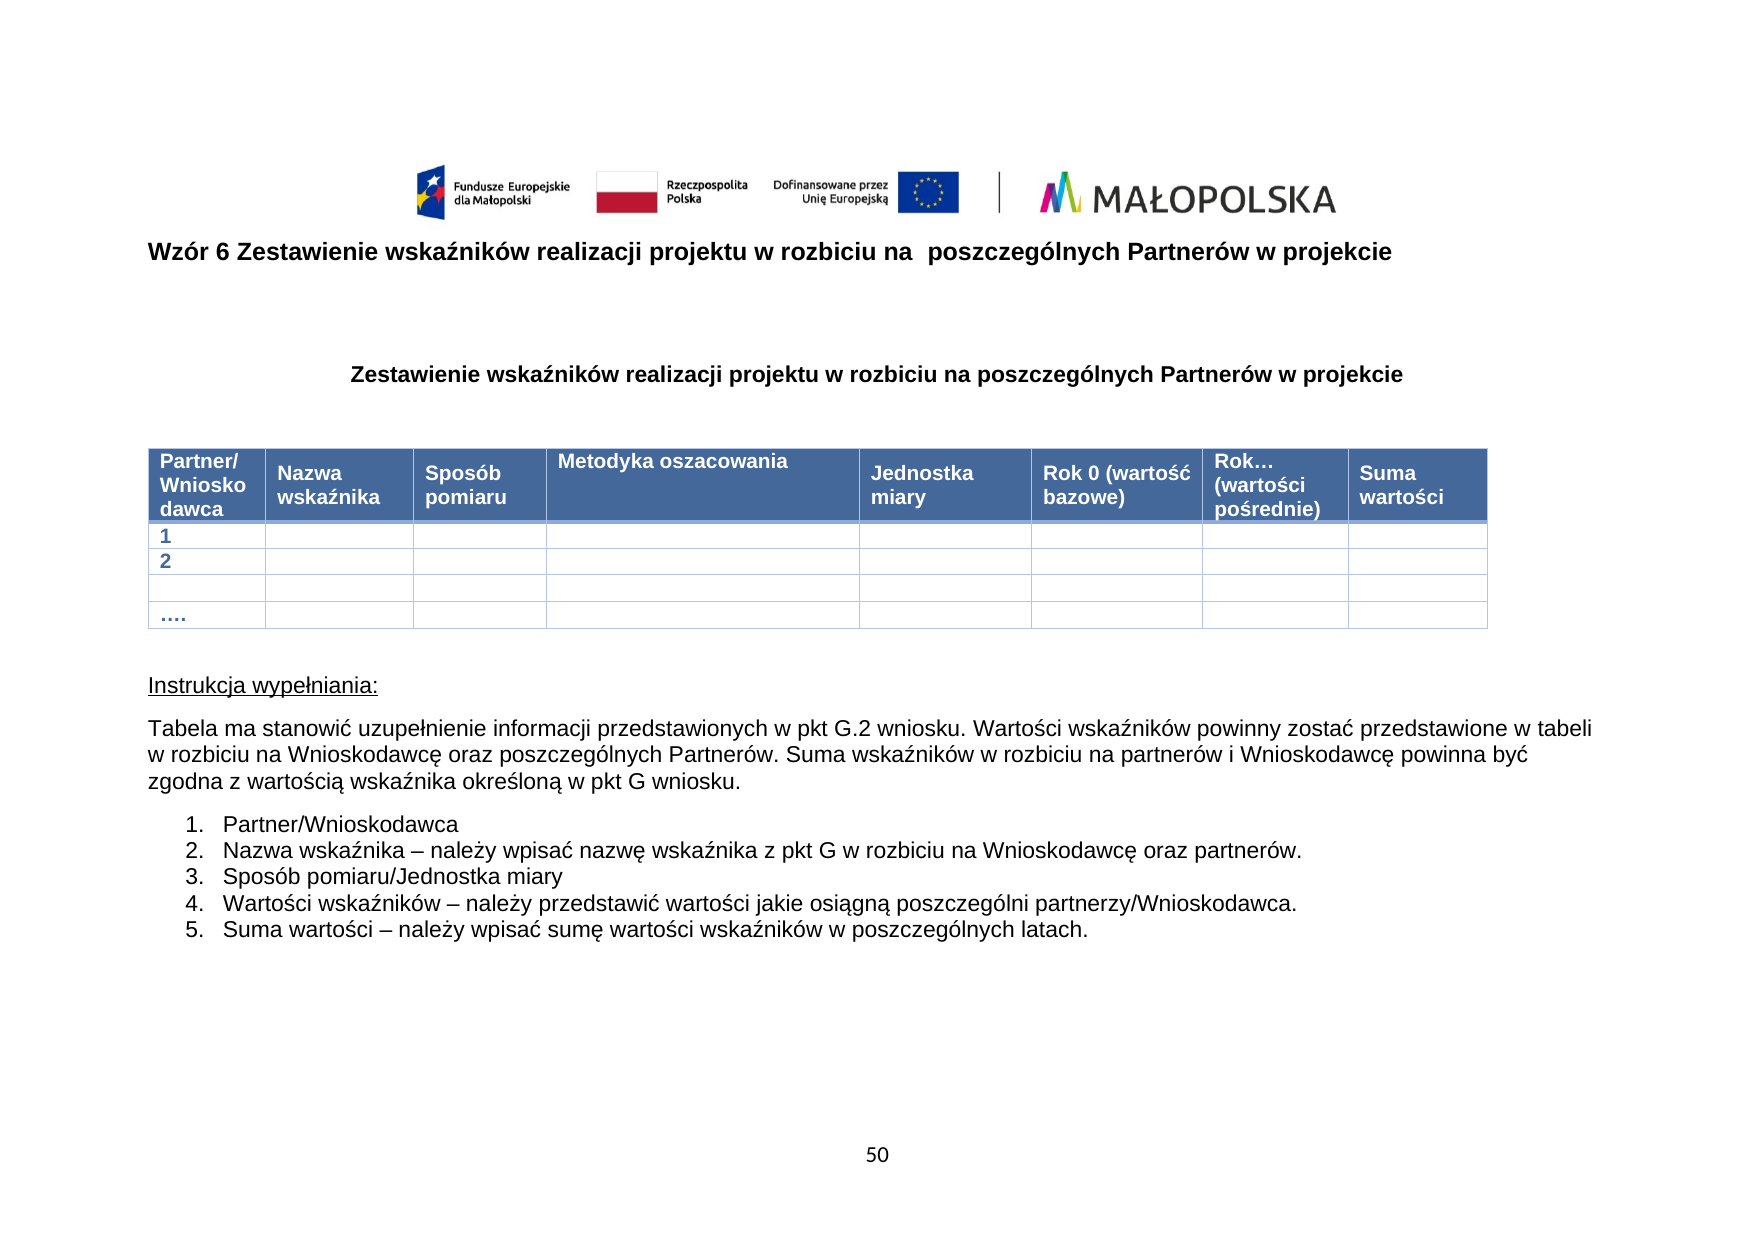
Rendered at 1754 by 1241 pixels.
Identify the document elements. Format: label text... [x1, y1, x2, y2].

table_cell [1032, 602, 1202, 628]
table_cell [547, 549, 859, 574]
table_cell [1349, 524, 1487, 547]
table_cell [414, 602, 546, 628]
table_cell [1032, 549, 1202, 574]
table_header Metodyka oszacowania [547, 449, 859, 520]
table_cell [414, 575, 546, 601]
table_cell [1349, 549, 1487, 574]
table_cell [414, 524, 546, 547]
text Tabela ma stanowić uzupełnienie informacji przedstawionych w pkt G.2 wniosku. Wartości wskaźników powinny zostać przedstawione w tabeli w rozbiciu na Wnioskodawcę oraz poszczególnych Partnerów. Suma wskaźników w rozbiciu na partnerów i Wnioskodawcę powinna być zgodna z wartością wskaźnika określoną w pkt G wniosku. [148, 715, 1606, 794]
text Instrukcja wypełniania: [148, 672, 1606, 698]
table_header Rok… (wartości pośrednie) [1203, 449, 1348, 520]
table_header Jednostka miary [860, 449, 1031, 520]
table_cell [266, 602, 413, 628]
table_cell 1 [149, 524, 265, 547]
table_cell [414, 549, 546, 574]
list Wartości wskaźników – należy przedstawić wartości jakie osiągną poszczególni partnerzy/Wnioskodawca. [185, 890, 1606, 916]
picture [404, 151, 1350, 233]
list Sposób pomiaru/Jednostka miary [185, 863, 1606, 890]
table_cell [1349, 575, 1487, 601]
table_cell [547, 524, 859, 547]
table_cell [266, 524, 413, 547]
list Nazwa wskaźnika – należy wpisać nazwę wskaźnika z pkt G w rozbiciu na Wnioskodawcę oraz partnerów. [185, 837, 1606, 863]
table_cell [860, 575, 1031, 601]
table_cell [1032, 524, 1202, 547]
table_header Rok 0 (wartość bazowe) [1032, 449, 1202, 520]
table_cell [1203, 575, 1348, 601]
table_cell [1203, 602, 1348, 628]
list Partner/Wnioskodawca [185, 811, 1606, 837]
text Wzór 6 Zestawienie wskaźników realizacji projektu w rozbiciu na poszczególnych Partnerów w projekcie [148, 237, 1606, 266]
table_cell [547, 575, 859, 601]
text Zestawienie wskaźników realizacji projektu w rozbiciu na poszczególnych Partnerów w projekcie [148, 361, 1606, 388]
table_cell 2 [149, 549, 265, 574]
table_cell [547, 602, 859, 628]
table_header Nazwa wskaźnika [266, 449, 413, 520]
table_cell [860, 602, 1031, 628]
table_cell [149, 575, 265, 601]
table_cell [266, 549, 413, 574]
table_header Sposób pomiaru [414, 449, 546, 520]
table_header Suma wartości [1349, 449, 1487, 520]
table_cell [860, 524, 1031, 547]
table_cell [860, 549, 1031, 574]
table_cell [1349, 602, 1487, 628]
list Suma wartości – należy wpisać sumę wartości wskaźników w poszczególnych latach. [185, 916, 1606, 942]
table_cell …. [149, 602, 265, 628]
table_cell [1203, 549, 1348, 574]
table_cell [1203, 524, 1348, 547]
table_cell [1032, 575, 1202, 601]
table_header Partner/ Wnioskodawca [149, 449, 265, 520]
table_cell [266, 575, 413, 601]
